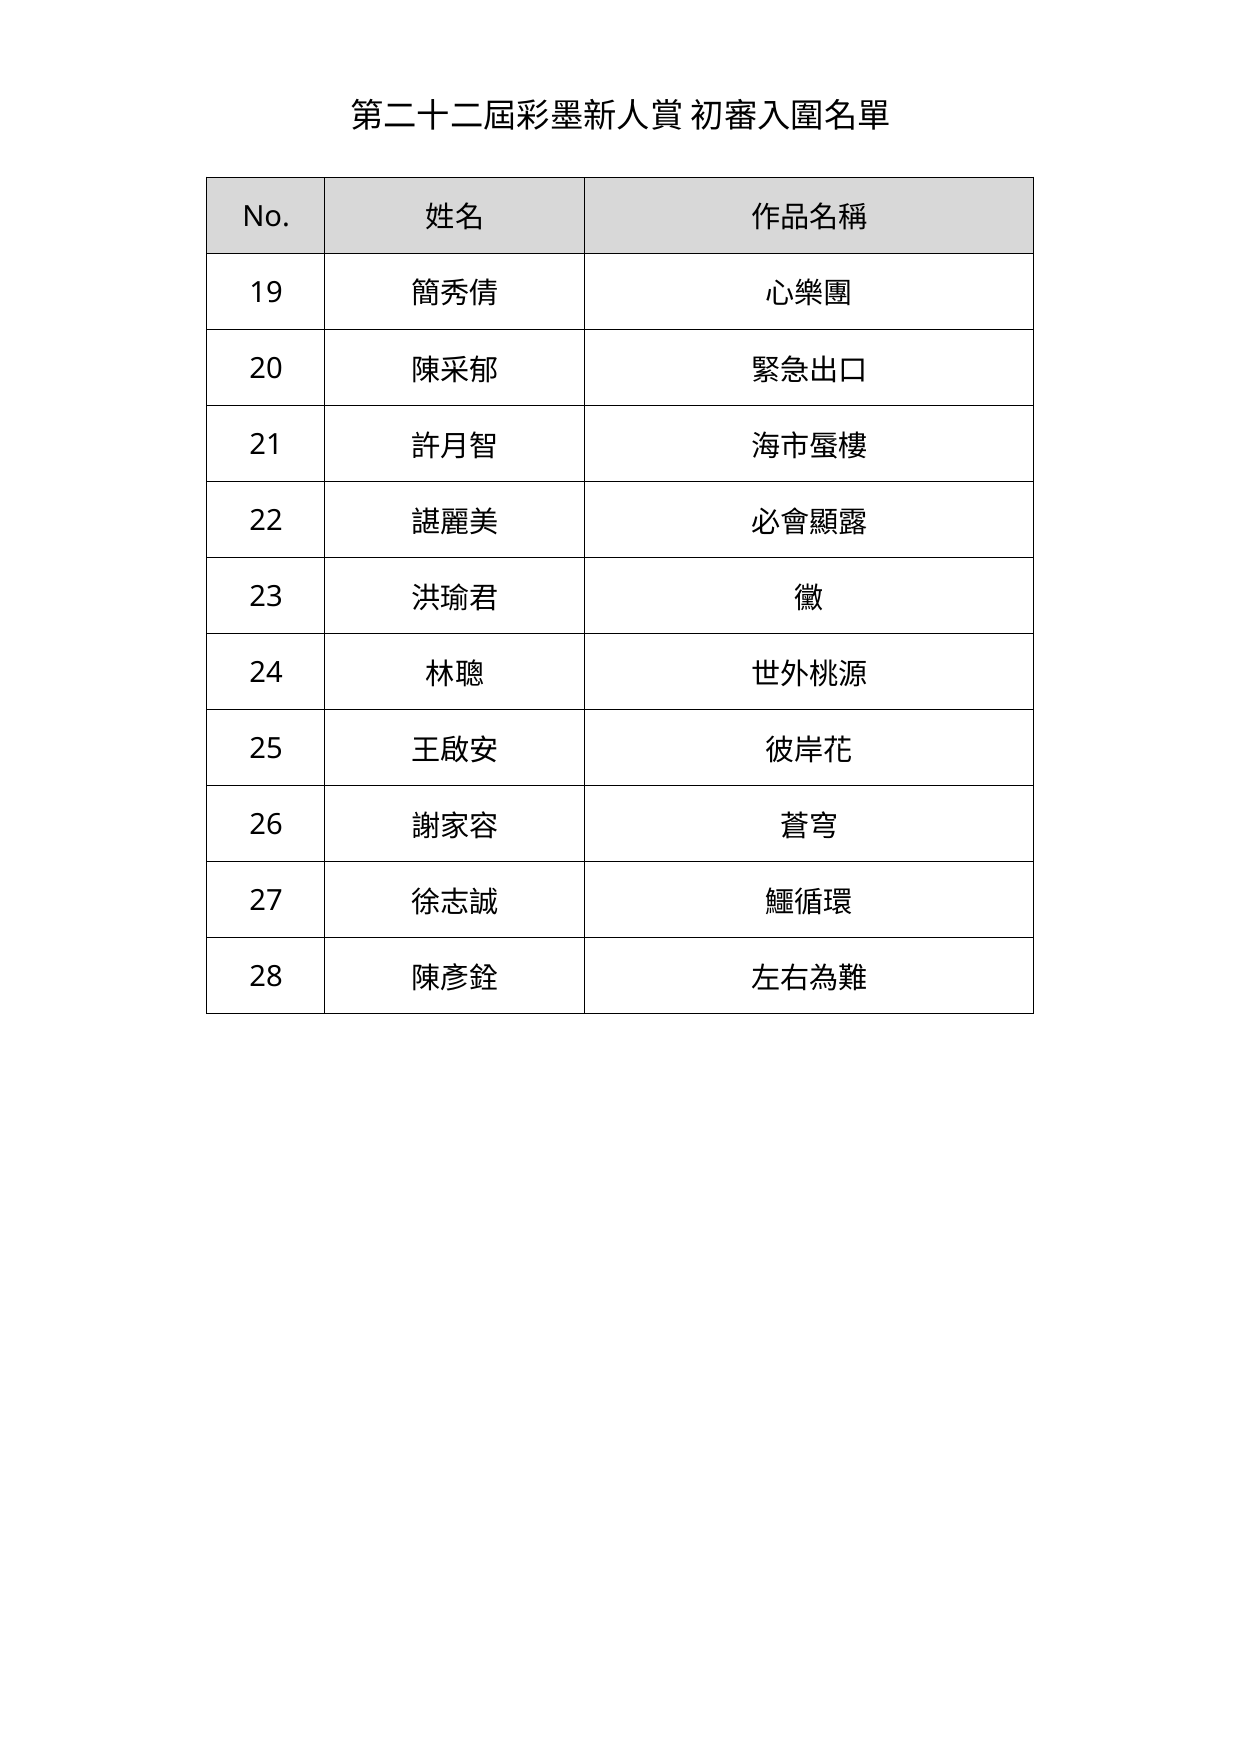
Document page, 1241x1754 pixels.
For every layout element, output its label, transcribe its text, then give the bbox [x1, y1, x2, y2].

table_cell 王啟安 [325, 710, 584, 785]
table_cell 蒼穹 [585, 786, 1033, 861]
table_cell 世外桃源 [585, 634, 1033, 709]
table_cell 28 [207, 938, 324, 1013]
table_cell 21 [207, 406, 324, 481]
table_cell 陳彥銓 [325, 938, 584, 1013]
table_cell 緊急出口 [585, 330, 1033, 405]
table_cell 謝家容 [325, 786, 584, 861]
table_cell 27 [207, 862, 324, 937]
table_header 作品名稱 [585, 178, 1033, 253]
table_cell 陳采郁 [325, 330, 584, 405]
table_cell 20 [207, 330, 324, 405]
table_cell 林聰 [325, 634, 584, 709]
table_cell 黴 [585, 558, 1033, 633]
table_cell 必會顯露 [585, 482, 1033, 557]
table_cell 心樂團 [585, 254, 1033, 329]
table_cell 洪瑜君 [325, 558, 584, 633]
table_cell 海市蜃樓 [585, 406, 1033, 481]
table_cell 26 [207, 786, 324, 861]
table_cell 鱷循環 [585, 862, 1033, 937]
table_cell 19 [207, 254, 324, 329]
table_cell 諶麗美 [325, 482, 584, 557]
table_cell 彼岸花 [585, 710, 1033, 785]
table_cell 簡秀倩 [325, 254, 584, 329]
table_header No. [207, 178, 324, 253]
table_cell 許月智 [325, 406, 584, 481]
table_cell 左右為難 [585, 938, 1033, 1013]
table_cell 徐志誠 [325, 862, 584, 937]
table_header 姓名 [325, 178, 584, 253]
table_cell 23 [207, 558, 324, 633]
table_cell 25 [207, 710, 324, 785]
table_cell 22 [207, 482, 324, 557]
table_cell 24 [207, 634, 324, 709]
